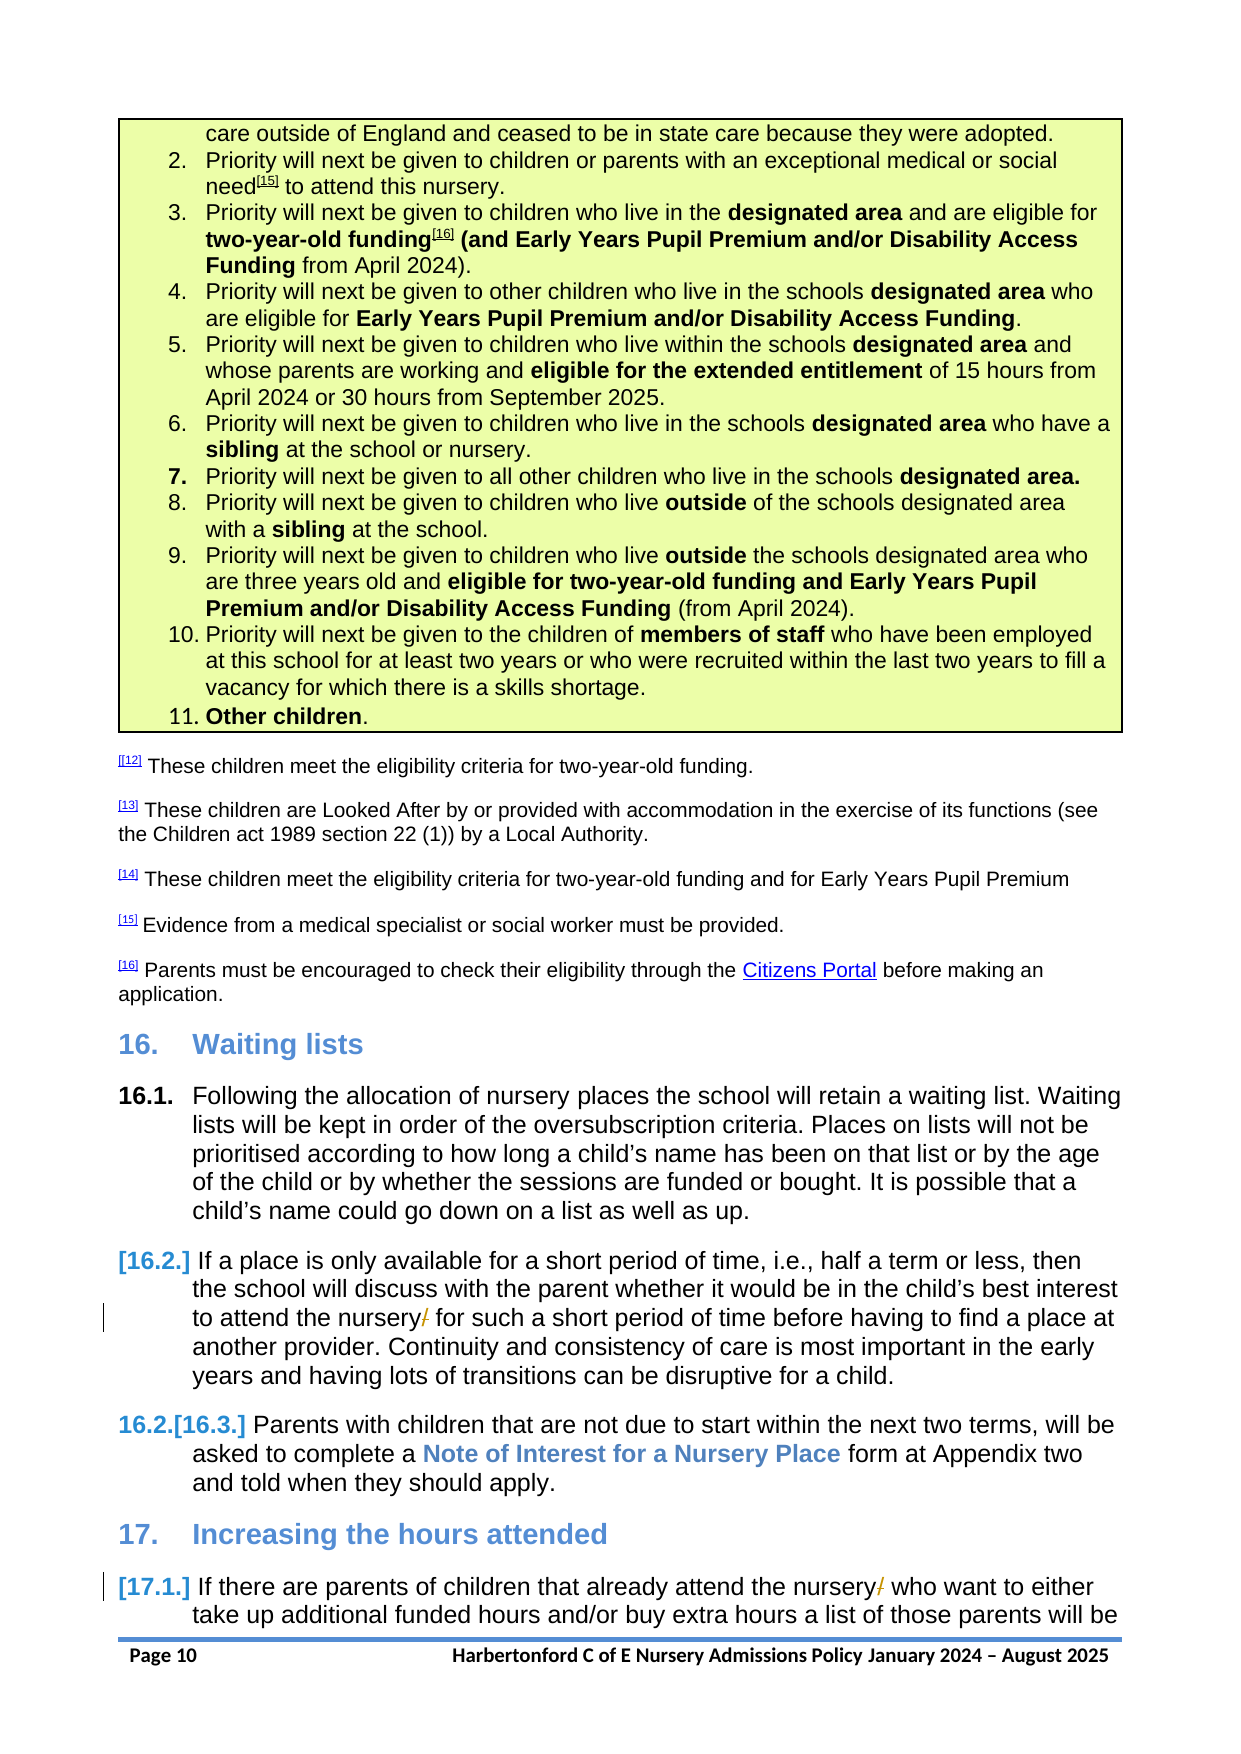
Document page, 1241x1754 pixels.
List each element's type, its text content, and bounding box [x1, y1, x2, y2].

text [14] These children meet the eligibility criteria for two-year-old funding and for Early Years Pupil Premium [118, 867, 1122, 891]
list Parents with children that are not due to start within the next two terms, will be asked to complete a Note of Interest for a Nursery Place form at Appendix two and told when they should apply. [118, 1410, 1122, 1497]
text [15] Evidence from a medical specialist or social worker must be provided. [118, 912, 1122, 937]
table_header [120, 120, 1121, 731]
subtitle Increasing the hours attended [118, 1517, 1122, 1551]
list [118, 1572, 1122, 1629]
text [[12] These children meet the eligibility criteria for two-year-old funding. [118, 753, 1122, 777]
text [13] These children are Looked After by or provided with accommodation in the exercise of its functions (see the Children act 1989 section 22 (1)) by a Local Authority. [118, 798, 1122, 846]
list If a place is only available for a short period of time, i.e., half a term or less, then the school will discuss with the parent whether it would be in the child’s best interest to attend the nursery for such a short period of time before having to find a place at another provider. Continuity and consistency of care is most important in the early years and having lots of transitions can be disruptive for a child. [118, 1246, 1122, 1389]
subtitle Waiting lists [118, 1027, 1122, 1060]
list Following the allocation of nursery places the school will retain a waiting list. Waiting lists will be kept in order of the oversubscription criteria. Places on lists will not be prioritised according to how long a child’s name has been on that list or by the age of the child or by whether the sessions are funded or bought. It is possible that a child’s name could go down on a list as well as up. [118, 1081, 1122, 1225]
text [16] Parents must be encouraged to check their eligibility through the Citizens Portal before making an application. [118, 958, 1122, 1006]
